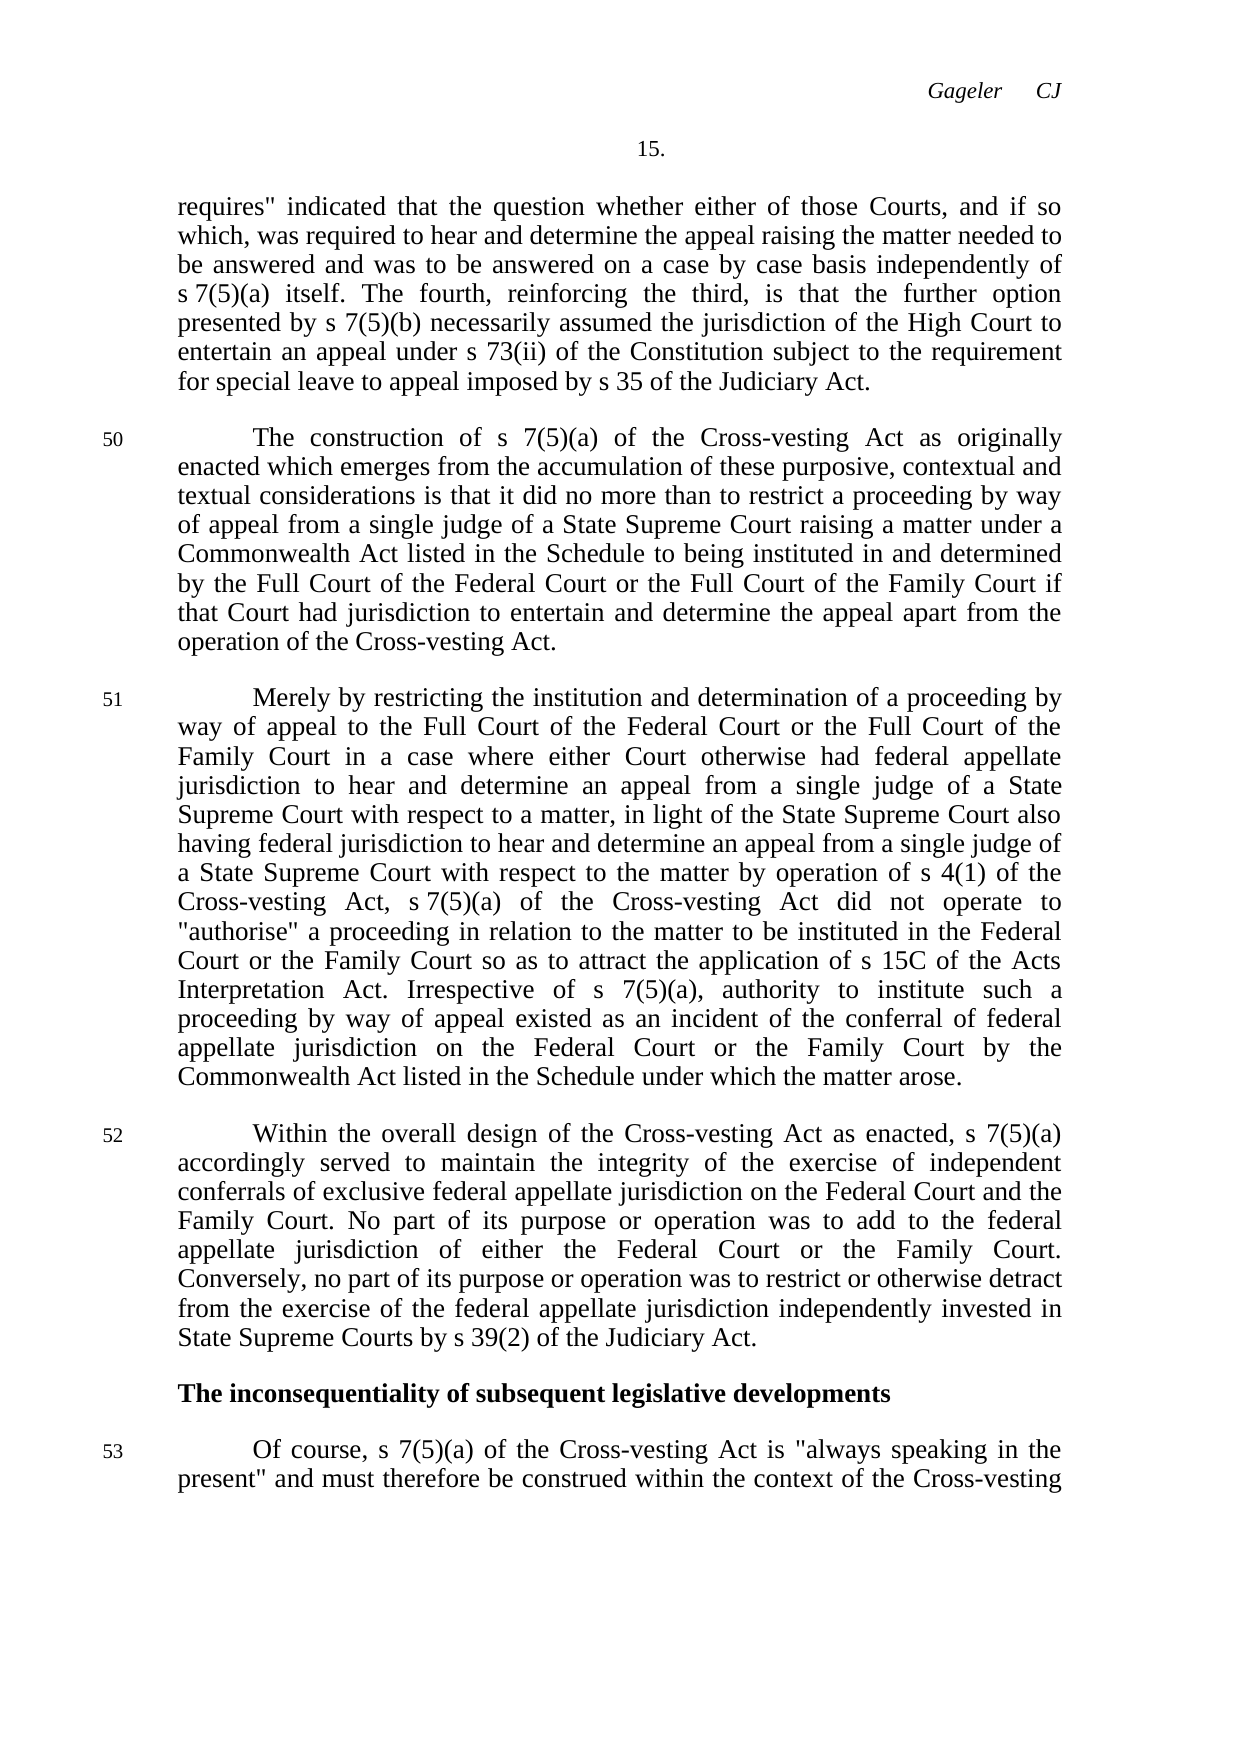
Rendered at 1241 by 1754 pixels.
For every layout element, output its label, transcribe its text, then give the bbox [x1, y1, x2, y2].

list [102, 1435, 1063, 1494]
list The construction of s 7(5)(a) of the Cross-vesting Act as originally enacted which emerges from the accumulation of these purposive, contextual and textual considerations is that it did no more than to restrict a proceeding by way of appeal from a single judge of a State Supreme Court raising a matter under a Commonwealth Act listed in the Schedule to being instituted in and determined by the Full Court of the Federal Court or the Full Court of the Family Court if that Court had jurisdiction to entertain and determine the appeal apart from the operation of the Cross-vesting Act. [102, 423, 1063, 656]
list Merely by restricting the institution and determination of a proceeding by way of appeal to the Full Court of the Federal Court or the Full Court of the Family Court in a case where either Court otherwise had federal appellate jurisdiction to hear and determine an appeal from a single judge of a State Supreme Court with respect to a matter, in light of the State Supreme Court also having federal jurisdiction to hear and determine an appeal from a single judge of a State Supreme Court with respect to the matter by operation of s 4(1) of the Cross-vesting Act, s 7(5)(a) of the Cross-vesting Act did not operate to "authorise" a proceeding in relation to the matter to be instituted in the Federal Court or the Family Court so as to attract the application of s 15C of the Acts Interpretation Act. Irrespective of s 7(5)(a), authority to institute such a proceeding by way of appeal existed as an incident of the conferral of federal appellate jurisdiction on the Federal Court or the Family Court by the Commonwealth Act listed in the Schedule under which the matter arose. [102, 683, 1063, 1092]
subtitle The inconsequentiality of subsequent legislative developments [177, 1379, 1063, 1408]
list Within the overall design of the Cross-vesting Act as enacted, s 7(5)(a) accordingly served to maintain the integrity of the exercise of independent conferrals of exclusive federal appellate jurisdiction on the Federal Court and the Family Court. No part of its purpose or operation was to add to the federal appellate jurisdiction of either the Federal Court or the Family Court. Conversely, no part of its purpose or operation was to restrict or otherwise detract from the exercise of the federal appellate jurisdiction independently invested in State Supreme Courts by s 39(2) of the Judiciary Act. [102, 1119, 1063, 1352]
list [102, 192, 1063, 396]
